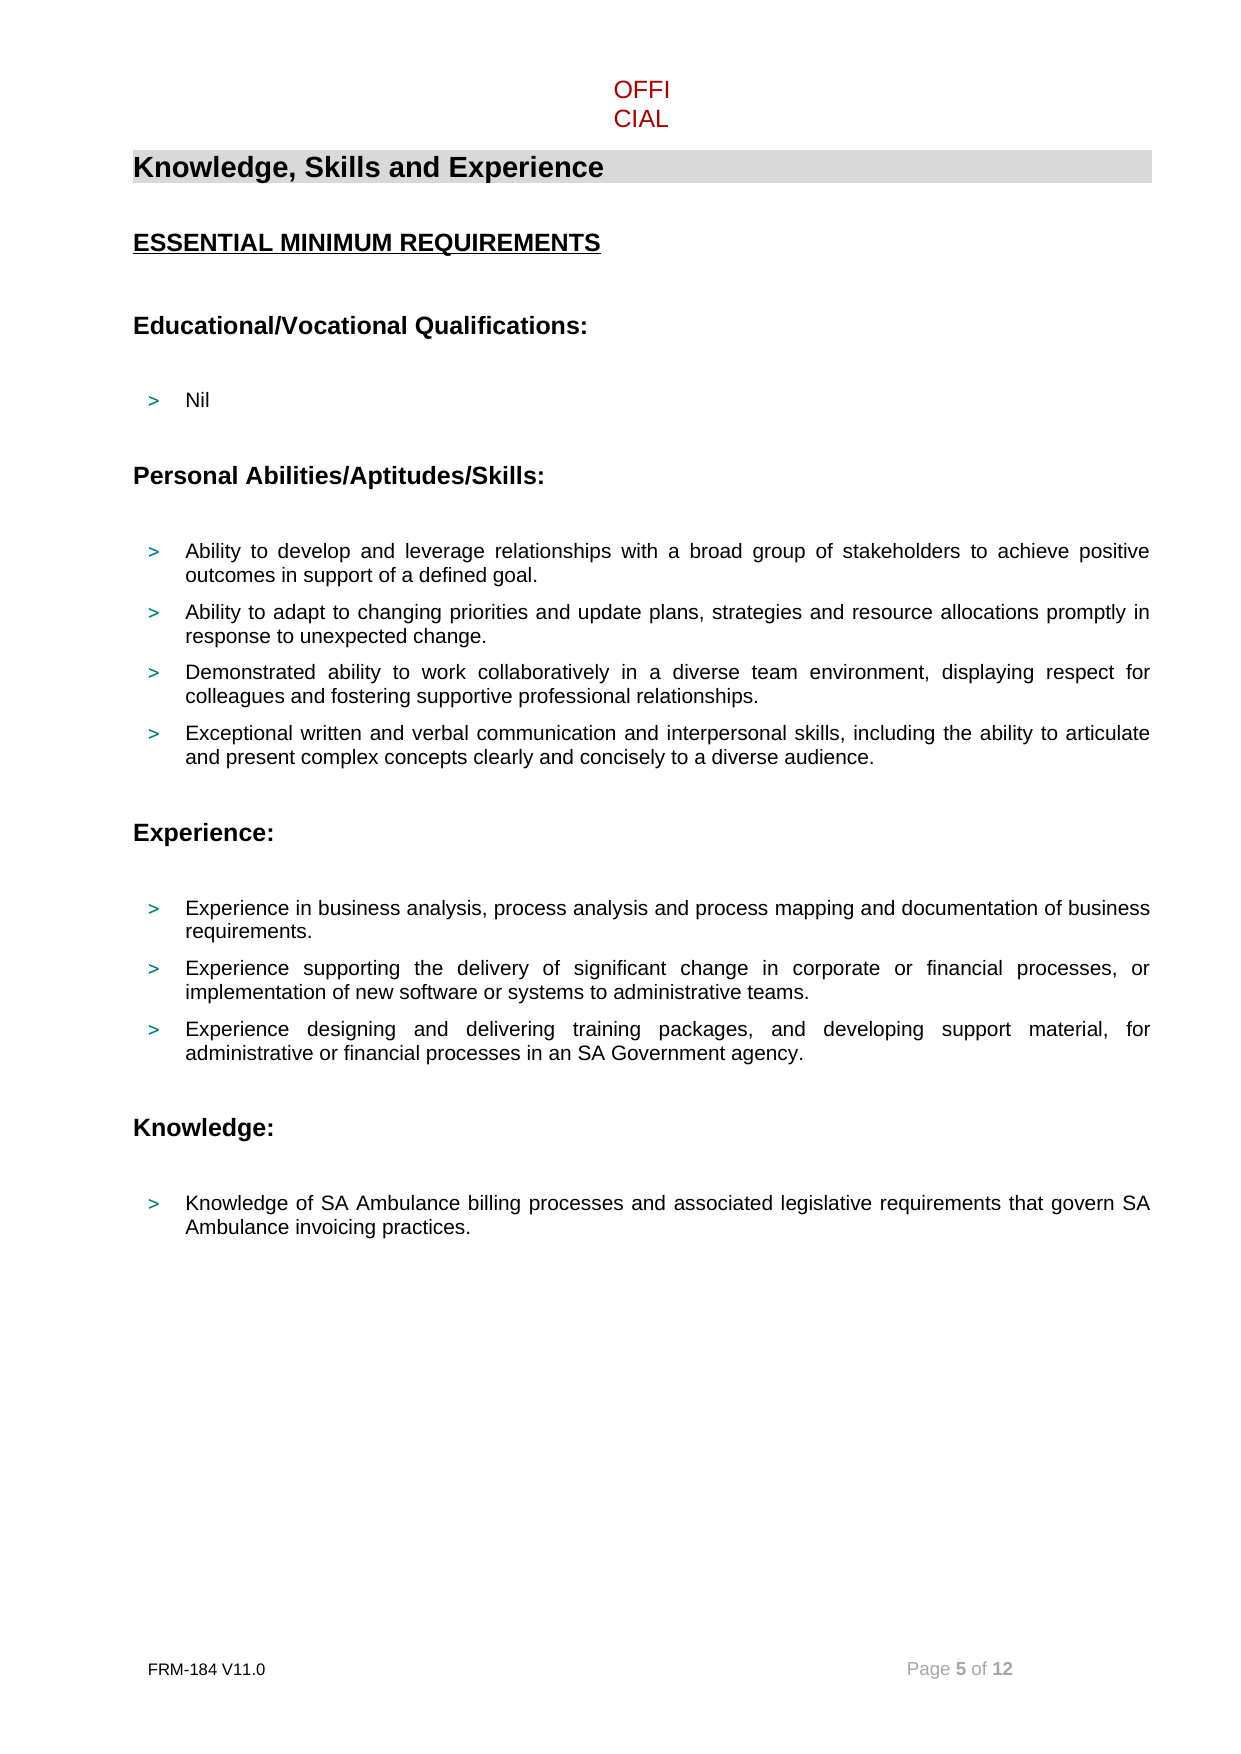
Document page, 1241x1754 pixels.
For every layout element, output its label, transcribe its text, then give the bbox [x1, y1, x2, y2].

list Experience designing and delivering training packages, and developing support material, for administrative or financial processes in an SA Government agency. [148, 1016, 1152, 1064]
text Knowledge: [133, 1113, 1152, 1142]
text Personal Abilities/Aptitudes/Skills: [133, 461, 1152, 490]
text ESSENTIAL MINIMUM REQUIREMENTS [133, 228, 1152, 257]
list Exceptional written and verbal communication and interpersonal skills, including the ability to articulate and present complex concepts clearly and concisely to a diverse audience. [148, 721, 1152, 769]
text Educational/Vocational Qualifications: [133, 311, 1152, 339]
list Demonstrated ability to work collaboratively in a diverse team environment, displaying respect for colleagues and fostering supportive professional relationships. [148, 660, 1152, 708]
list Ability to adapt to changing priorities and update plans, strategies and resource allocations promptly in response to unexpected change. [148, 599, 1152, 648]
list Knowledge of SA Ambulance billing processes and associated legislative requirements that govern SA Ambulance invoicing practices. [148, 1191, 1152, 1239]
text Experience: [133, 818, 1152, 846]
list Experience in business analysis, process analysis and process mapping and documentation of business requirements. [148, 895, 1152, 943]
list Nil [148, 388, 1152, 412]
list Experience supporting the delivery of significant change in corporate or financial processes, or implementation of new software or systems to administrative teams. [148, 956, 1152, 1004]
text Knowledge, Skills and Experience [133, 150, 1152, 183]
list Ability to develop and leverage relationships with a broad group of stakeholders to achieve positive outcomes in support of a defined goal. [148, 539, 1152, 587]
